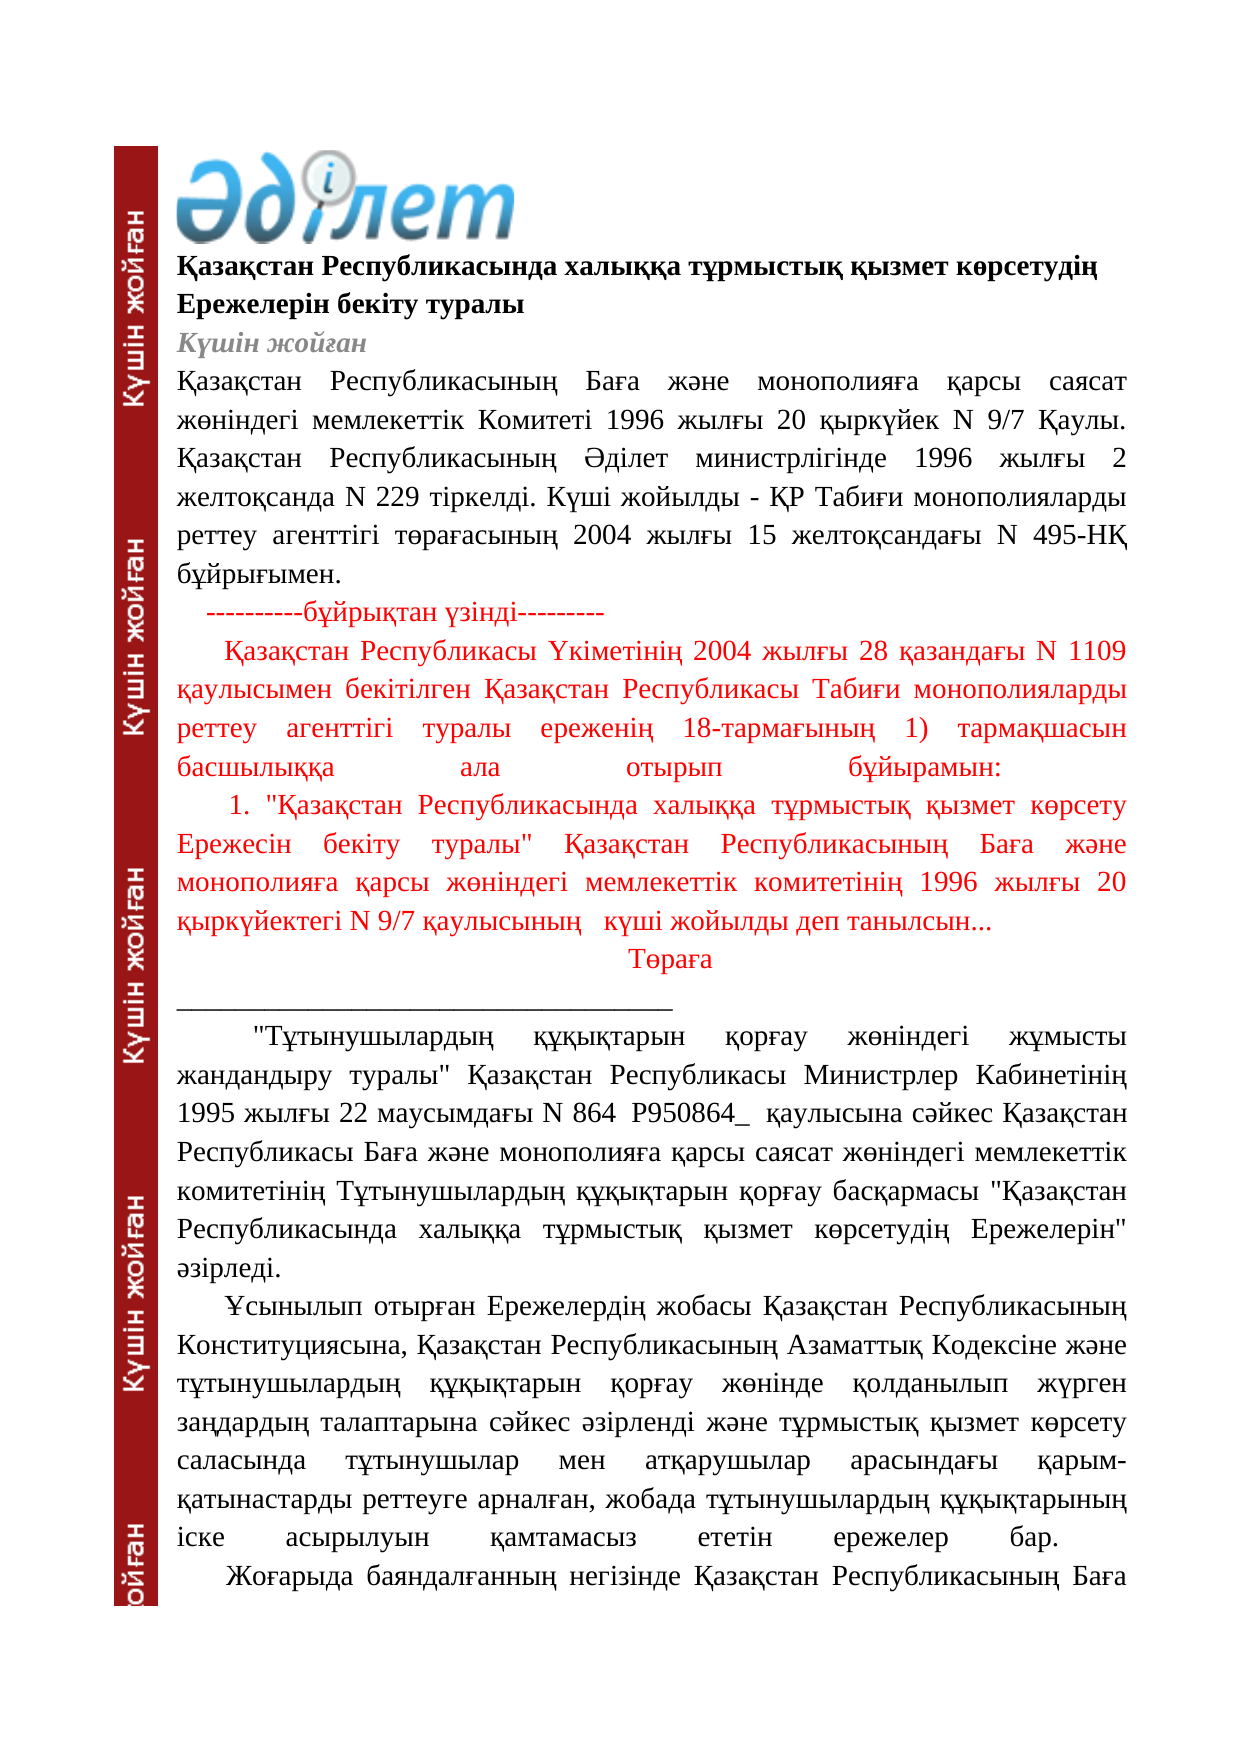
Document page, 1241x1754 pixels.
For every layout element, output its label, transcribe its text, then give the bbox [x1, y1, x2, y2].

picture [176, 150, 515, 244]
text Қазақстан Республикасында халыққа тұрмыстық қызмет көрсетудiң Ережелерiн бекiту туралы [112, 248, 1128, 320]
picture [114, 146, 158, 248]
text Қазақстан Республикасы Үкіметінің 2004 жылғы 28 қазандағы N 1109 қаулысымен бекітілген Қазақстан Республикасы Табиғи монополияларды реттеу агенттігі туралы ереженің 18-тармағының 1) тармақшасын басшылыққа ала отырып бұйырамын: 1. "Қазақстан Республикасында халыққа тұрмыстық қызмет көрсету Ережесiн бекiту туралы" Қазақстан Республикасының Баға және монополияға қарсы жөнiндегi мемлекеттiк комитетiнің 1996 жылғы 20 қыркүйектегі N 9/7 қаулысының күші жойылды деп танылсын... [112, 633, 1128, 936]
picture [114, 320, 158, 325]
text Қазақстан Республикасының Баға және монополияға қарсы саясат жөнiндегi мемлекеттiк Комитетi 1996 жылғы 20 қыркүйек N 9/7 Қаулы. Қазақстан Республикасының Әділет министрлігінде 1996 жылғы 2 желтоқсанда N 229 тіркелді. Күші жойылды - ҚР Табиғи монополияларды реттеу агенттігі төрағасының 2004 жылғы 15 желтоқсандағы N 495-НҚ бұйрығымен. [112, 363, 1128, 589]
text ----------бұйрықтан үзінді--------- [112, 594, 1128, 628]
picture [114, 1013, 158, 1018]
text Төраға __________________________________ [112, 941, 1128, 1013]
picture [114, 628, 158, 633]
picture [114, 358, 158, 363]
picture [114, 936, 158, 941]
picture [114, 1592, 158, 1606]
text Күшін жойған [112, 325, 1128, 358]
picture [114, 589, 158, 594]
